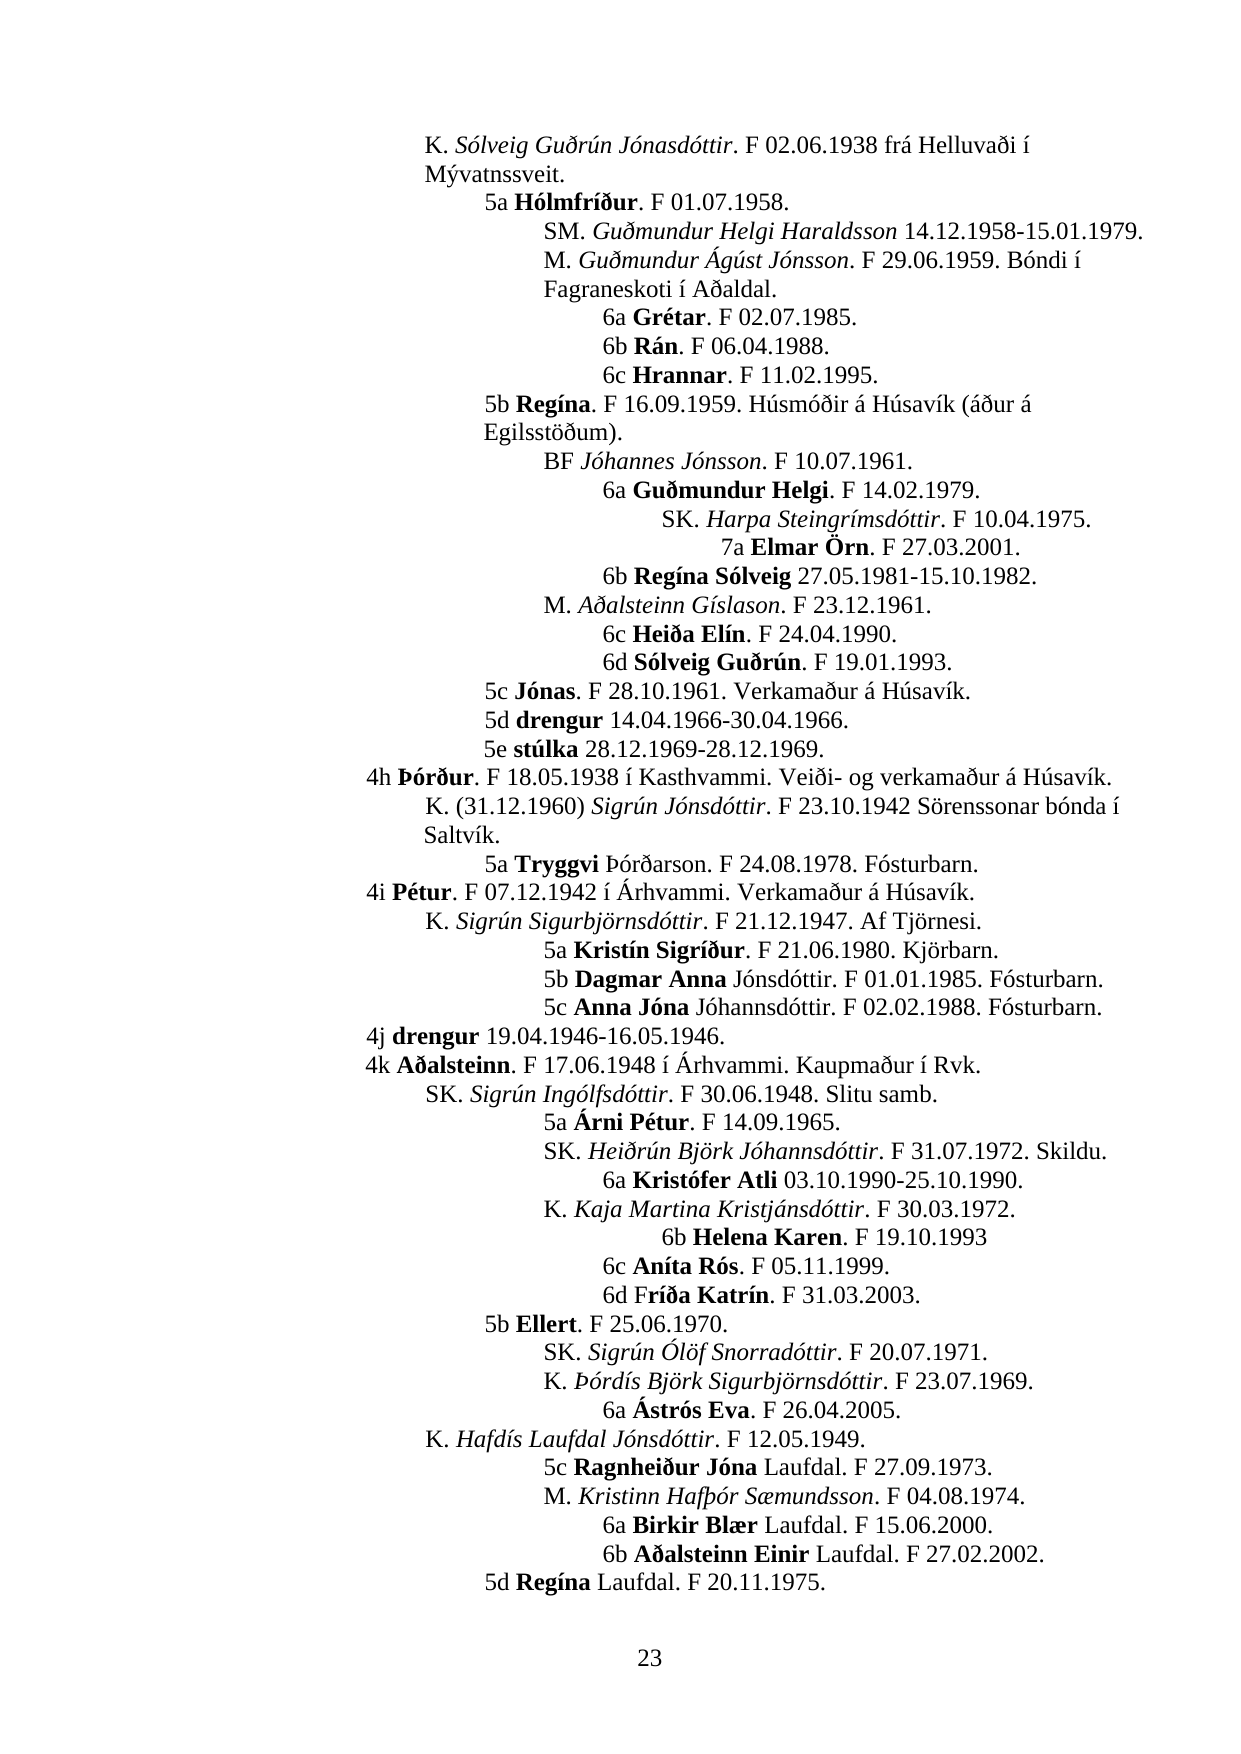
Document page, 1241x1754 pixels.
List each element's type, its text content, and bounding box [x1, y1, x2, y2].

text 6a Ástrós Eva. F 26.04.2005. [602, 1395, 1169, 1424]
text 5b Dagmar Anna Jónsdóttir. F 01.01.1985. Fósturbarn. [484, 964, 1169, 992]
text 4i Pétur. F 07.12.1942 í Árhvammi. Verkamaður á Húsavík. [365, 877, 1169, 906]
text 5b Ellert. F 25.06.1970. [484, 1309, 1169, 1337]
text 5a Árni Pétur. F 14.09.1965. [484, 1107, 1169, 1136]
text SK. Sigrún Ólöf Snorradóttir. F 20.07.1971. [543, 1337, 1169, 1366]
text 6a Guðmundur Helgi. F 14.02.1979. [602, 475, 1169, 504]
text 4j drengur 19.04.1946-16.05.1946. [365, 1021, 1169, 1050]
text 5a Kristín Sigríður. F 21.06.1980. Kjörbarn. [484, 935, 1169, 964]
text 6a Birkir Blær Laufdal. F 15.06.2000. [602, 1510, 1169, 1539]
text SM. Guðmundur Helgi Haraldsson 14.12.1958-15.01.1979. [484, 216, 1169, 245]
text 6b Aðalsteinn Einir Laufdal. F 27.02.2002. [602, 1539, 1169, 1567]
text 6a Grétar. F 02.07.1985. [602, 302, 1169, 331]
text 6c Heiða Elín. F 24.04.1990. [602, 619, 1169, 647]
text K. Þórdís Björk Sigurbjörnsdóttir. F 23.07.1969. [543, 1366, 1169, 1395]
text 4k Aðalsteinn. F 17.06.1948 í Árhvammi. Kaupmaður í Rvk. [364, 1050, 1169, 1079]
text K. Sigrún Sigurbjörnsdóttir. F 21.12.1947. Af Tjörnesi. [423, 906, 1169, 935]
text 5a Tryggvi Þórðarson. F 24.08.1978. Fósturbarn. [484, 849, 1169, 877]
text 7a Elmar Örn. F 27.03.2001. [721, 532, 1169, 561]
text 6c Hrannar. F 11.02.1995. [602, 360, 1169, 389]
text K. Sólveig Guðrún Jónasdóttir. F 02.06.1938 frá Helluvaði í Mývatnssveit. [424, 130, 1169, 187]
text 5e stúlka 28.12.1969-28.12.1969. [482, 734, 1169, 762]
text 5d Regína Laufdal. F 20.11.1975. [484, 1567, 1169, 1596]
text 5c Ragnheiður Jóna Laufdal. F 27.09.1973. [484, 1452, 1169, 1481]
text SK. Sigrún Ingólfsdóttir. F 30.06.1948. Slitu samb. [422, 1079, 1169, 1107]
text 6a Kristófer Atli 03.10.1990-25.10.1990. [602, 1165, 1169, 1194]
text SK. Harpa Steingrímsdóttir. F 10.04.1975. [661, 504, 1169, 532]
text 6b Rán. F 06.04.1988. [602, 331, 1169, 360]
text 5d drengur 14.04.1966-30.04.1966. [483, 705, 1169, 734]
text 5c Jónas. F 28.10.1961. Verkamaður á Húsavík. [483, 676, 1169, 705]
text K. Kaja Martina Kristjánsdóttir. F 30.03.1972. [543, 1194, 1169, 1222]
text 6b Helena Karen. F 19.10.1993 [602, 1222, 1169, 1251]
text K. Hafdís Laufdal Jónsdóttir. F 12.05.1949. [424, 1424, 1169, 1452]
text K. (31.12.1960) Sigrún Jónsdóttir. F 23.10.1942 Sörenssonar bónda í Saltvík. [423, 791, 1169, 849]
text M. Kristinn Hafþór Sæmundsson. F 04.08.1974. [542, 1481, 1169, 1510]
text 4h Þórður. F 18.05.1938 í Kasthvammi. Veiði- og verkamaður á Húsavík. [365, 762, 1169, 791]
text 6b Regína Sólveig 27.05.1981-15.10.1982. [602, 561, 1169, 590]
text 5a Hólmfríður. F 01.07.1958. [425, 187, 1169, 216]
text 6d Sólveig Guðrún. F 19.01.1993. [602, 647, 1169, 676]
text 5c Anna Jóna Jóhannsdóttir. F 02.02.1988. Fósturbarn. [484, 992, 1169, 1021]
text 5b Regína. F 16.09.1959. Húsmóðir á Húsavík (áður á Egilsstöðum). [483, 389, 1169, 446]
text SK. Heiðrún Björk Jóhannsdóttir. F 31.07.1972. Skildu. [542, 1136, 1169, 1165]
text BF Jóhannes Jónsson. F 10.07.1961. [543, 446, 1169, 475]
text M. Guðmundur Ágúst Jónsson. F 29.06.1959. Bóndi í Fagraneskoti í Aðaldal. [543, 245, 1169, 302]
text M. Aðalsteinn Gíslason. F 23.12.1961. [543, 590, 1169, 619]
text 6c Aníta Rós. F 05.11.1999. [602, 1251, 1169, 1280]
text 6d Fríða Katrín. F 31.03.2003. [602, 1280, 1169, 1309]
